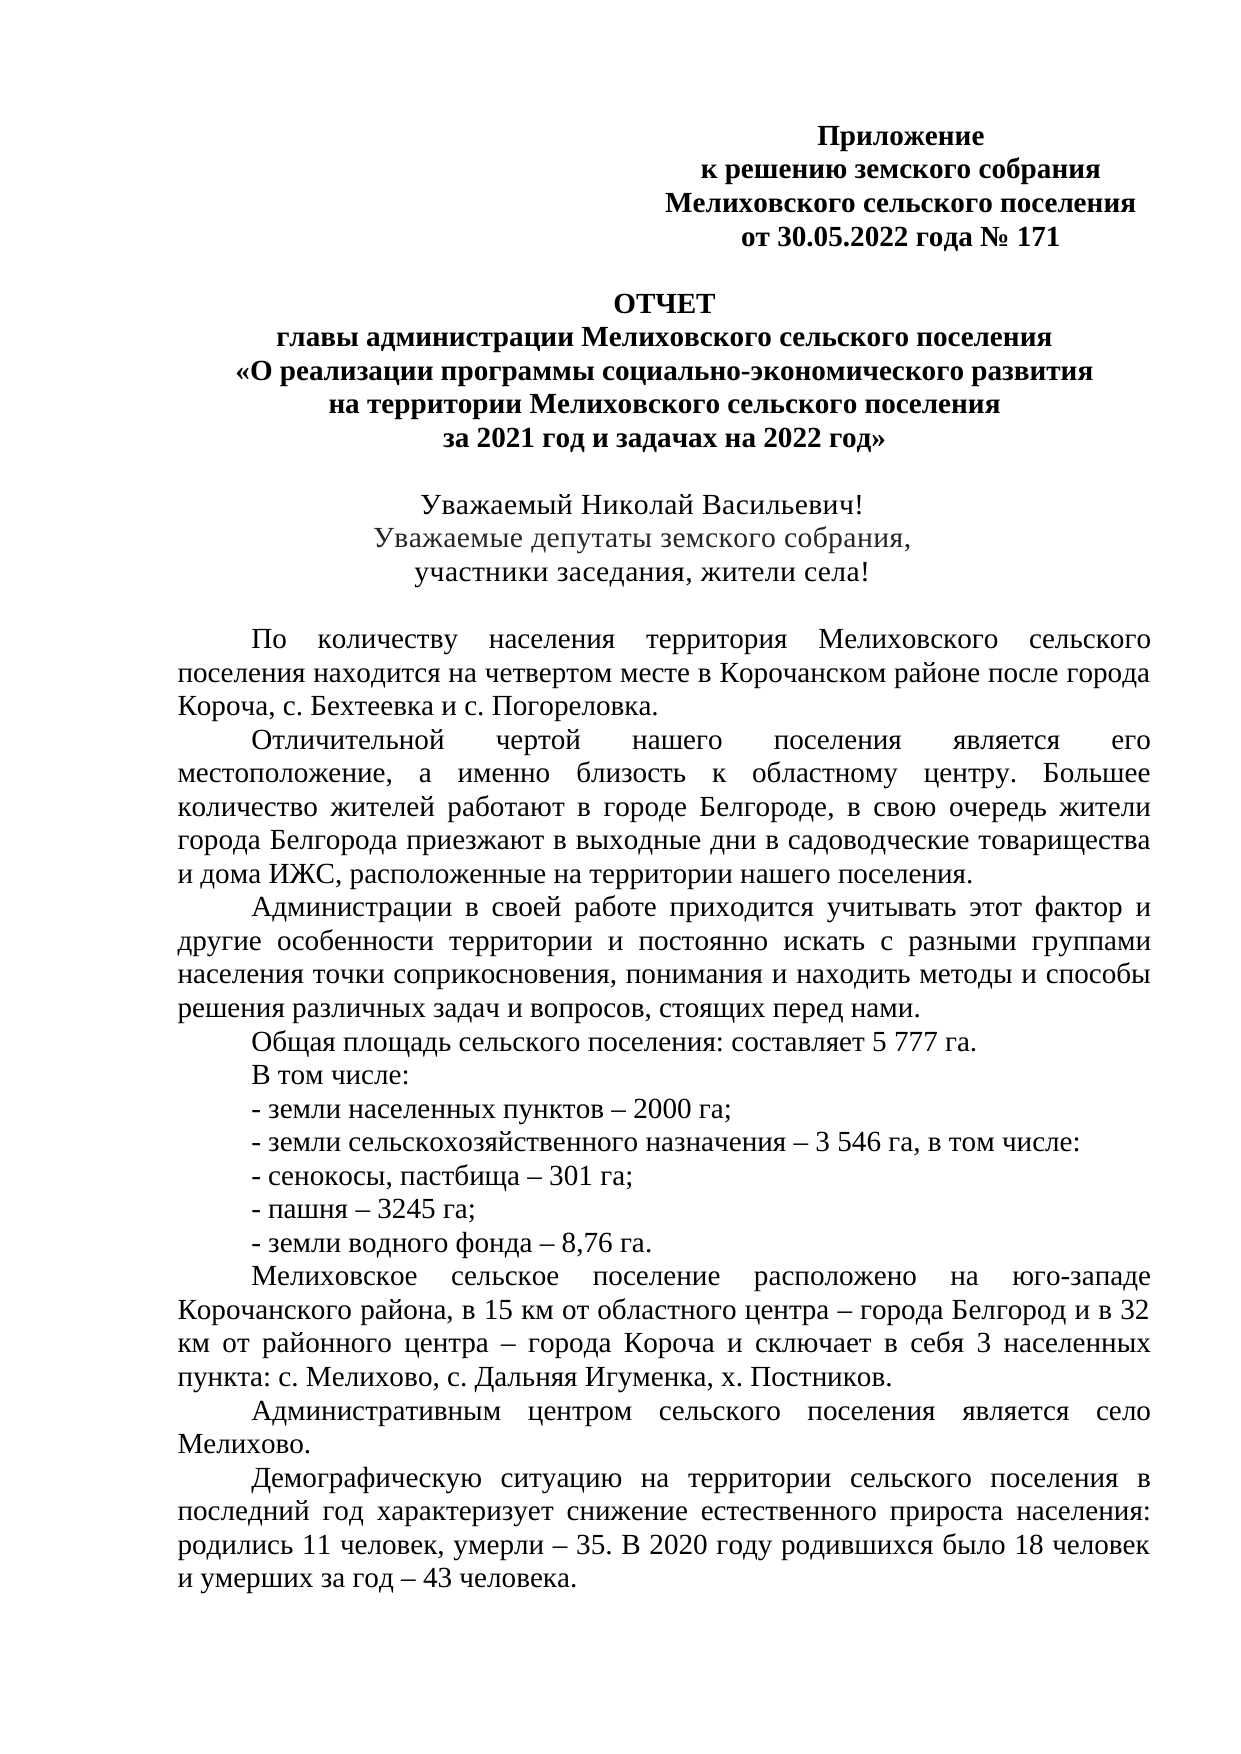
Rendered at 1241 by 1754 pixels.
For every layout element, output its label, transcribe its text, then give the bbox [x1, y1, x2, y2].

text - земли водного фонда – 8,76 га. [177, 1225, 1152, 1258]
text участники заседания, жители села! [177, 554, 1108, 588]
text на территории Мелиховского сельского поселения [177, 386, 1152, 420]
text Мелиховского сельского поселения [177, 185, 1152, 219]
text Демографическую ситуацию на территории сельского поселения в последний год характеризует снижение естественного прироста населения: родились 11 человек, умерли – 35. В 2020 году родившихся было 18 человек и умерших за год – 43 человека. [177, 1460, 1152, 1594]
text - пашня – 3245 га; [177, 1191, 1152, 1225]
text к решению земского собрания [177, 152, 1152, 185]
text Мелиховское сельское поселение расположено на юго-западе Корочанского района, в 15 км от областного центра – города Белгород и в 32 км от районного центра – города Короча и сключает в себя 3 населенных пункта: с. Мелихово, с. Дальняя Игуменка, х. Постников. [177, 1258, 1152, 1393]
text - земли населенных пунктов – 2000 га; [177, 1091, 1152, 1124]
text Приложение [177, 118, 1152, 152]
text Уважаемый Николай Васильевич! [177, 487, 1108, 521]
text от 30.05.2022 года № 171 [177, 219, 1152, 252]
text ОТЧЕТ [177, 286, 1152, 319]
text Администрации в своей работе приходится учитывать этот фактор и другие особенности территории и постоянно искать с разными группами населения точки соприкосновения, понимания и находить методы и способы решения различных задач и вопросов, стоящих перед нами. [177, 889, 1152, 1024]
text - земли сельскохозяйственного назначения – 3 546 га, в том числе: [177, 1124, 1152, 1158]
text По количеству населения территория Мелиховского сельского поселения находится на четвертом месте в Корочанском районе после города Короча, с. Бехтеевка и с. Погореловка. [177, 621, 1152, 722]
text «О реализации программы социально-экономического развития [177, 353, 1152, 386]
text Уважаемые депутаты земского собрания, [177, 521, 1108, 554]
text за 2021 год и задачах на 2022 год» [177, 420, 1152, 453]
text Общая площадь сельского поселения: составляет . [177, 1024, 1152, 1057]
text Отличительной чертой нашего поселения является его местоположение, а именно близость к областному центру. Большее количество жителей работают в городе Белгороде, в свою очередь жители города Белгорода приезжают в выходные дни в садоводческие товарищества и дома ИЖС, расположенные на территории нашего поселения. [177, 722, 1152, 889]
text главы администрации Мелиховского сельского поселения [177, 319, 1152, 353]
text - сенокосы, пастбища – 301 га; [177, 1158, 1152, 1191]
text Административным центром сельского поселения является село Мелихово. [177, 1393, 1152, 1460]
text В том числе: [177, 1057, 1152, 1091]
